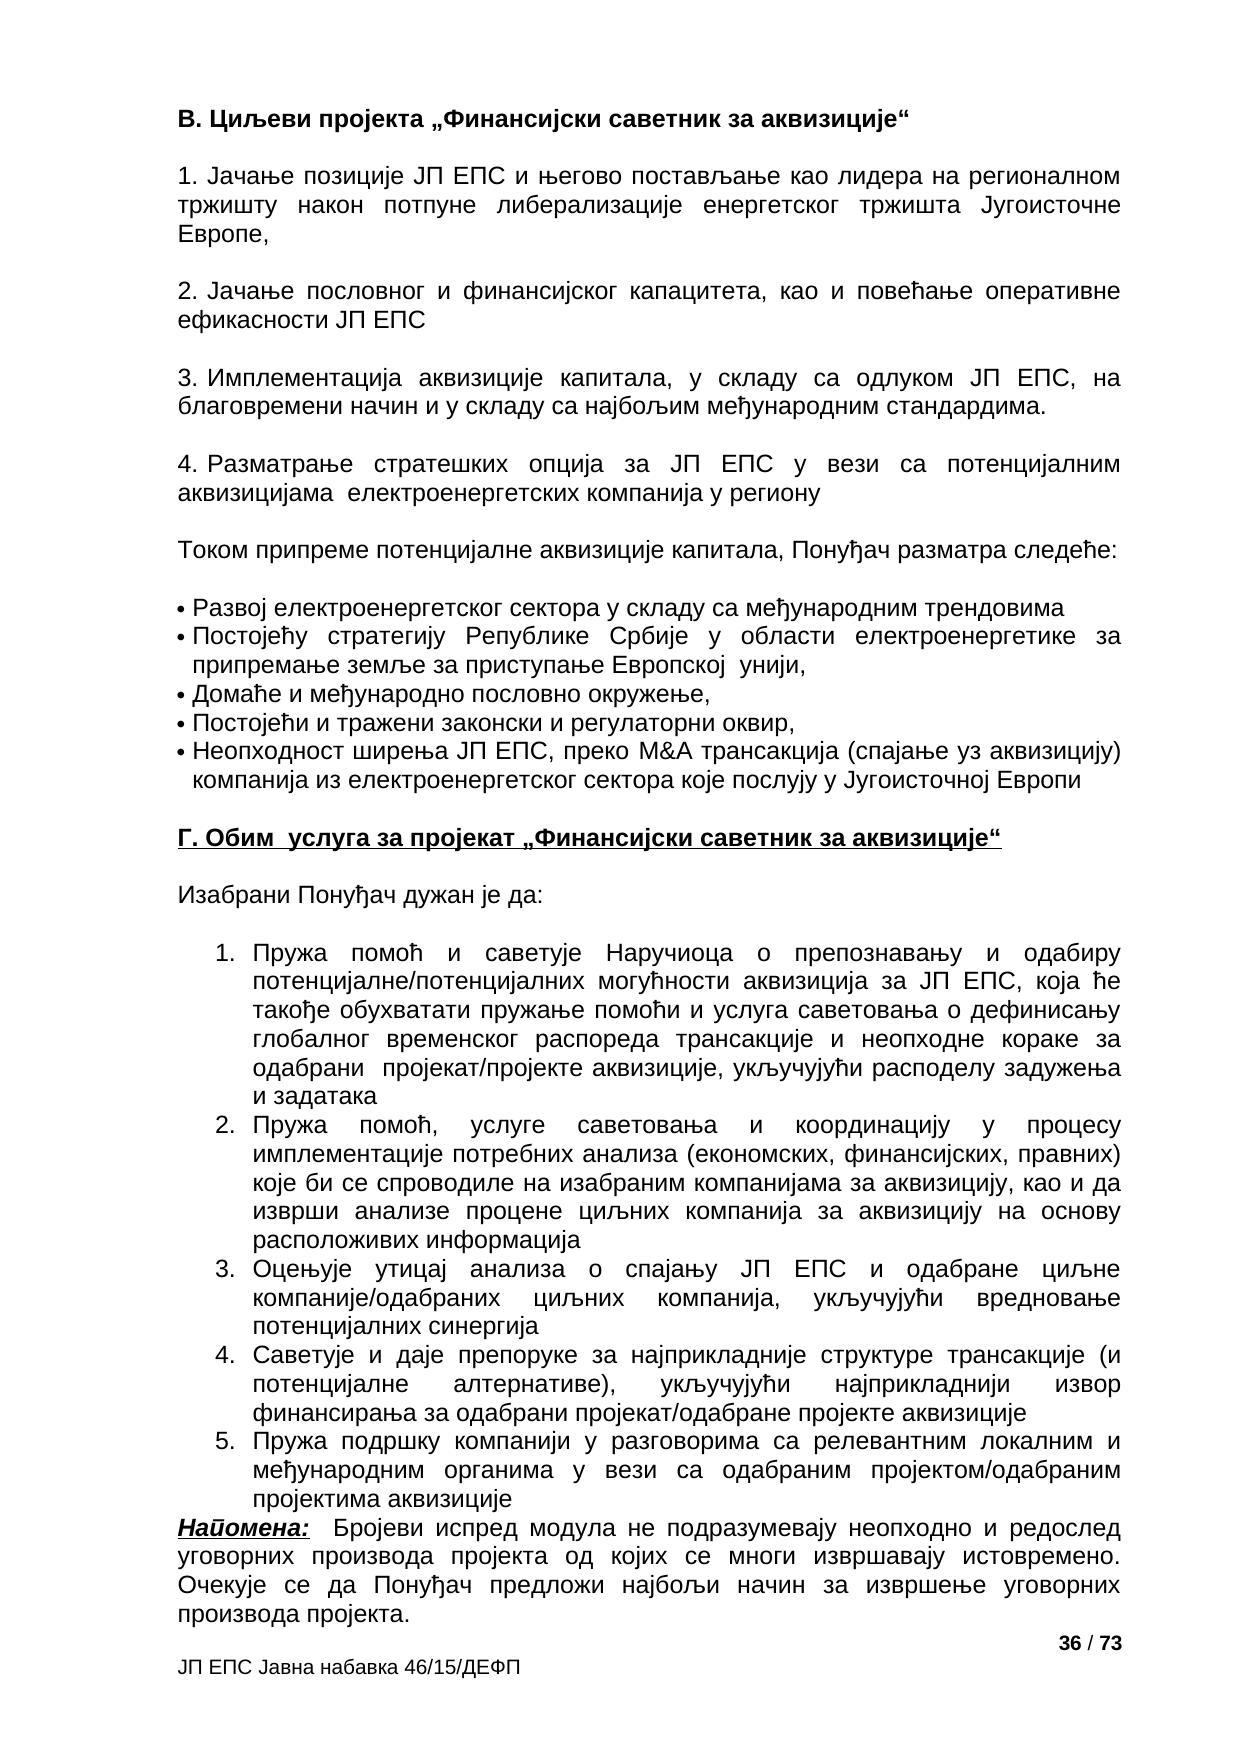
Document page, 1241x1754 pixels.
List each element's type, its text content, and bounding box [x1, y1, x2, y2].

list Неопходност ширења ЈП ЕПС, преко M&A трансакција (спајање уз аквизицију) компанија из електроенергетског сектора које послују у Југоисточној Европи [177, 736, 1122, 794]
list Постојећу стратегију Републике Србије у области електроенергетике за припремање земље за приступање Европској унији, [177, 621, 1122, 679]
text Напомена: Бројеви испред модула не подразумевају неопходно и редослед уговорних производа пројекта од којих се многи извршавају истовремено. Очекује се да Понуђач предложи најбољи начин за извршење уговорних производа пројекта. [177, 1512, 1122, 1627]
text Г. Oбим услуга зa пројекат „Финансијски саветник за аквизиције“ [177, 822, 1122, 851]
text В. Циљеви пројекта „Финансијски саветник за аквизиције“ [177, 104, 1122, 132]
text Током припреме потенцијалне аквизиције капитала, Понуђач разматра следеће: [177, 535, 1122, 564]
list Разматрање стратешких опција за ЈП ЕПС у вези са потенцијалним аквизицијама електроенергетских компанија у региону [177, 449, 1122, 506]
list Јачање позиције ЈП ЕПС и његово постављање као лидера на регионалном тржишту након потпуне либерализације енергетског тржишта Југоисточне Европе, [177, 161, 1122, 247]
list Имплементација аквизиције капитала, у складу са одлуком ЈП ЕПС, на благовремени начин и у складу са најбољим међународним стандардима. [177, 362, 1122, 420]
list Развој електроенергетског сектора у складу са међународним трендовима [177, 592, 1122, 621]
list Саветује и даје препоруке за најприкладније структуре трансакције (и потенцијалне алтернативе), укључујући најприкладнији извор финансирања за одабрани пројекат/одабране пројекте аквизиције [215, 1340, 1122, 1426]
list Домаће и међународно пословно окружење, [177, 679, 1122, 707]
list Пружа подршку компанији у разговорима са релевантним локалним и међународним органима у вези са одабраним пројектом/одабраним пројектима аквизиције [215, 1426, 1122, 1512]
list Оцењује утицај анализа о спајању ЈП ЕПС и одабране циљне компаније/одабраних циљних компанија, укључујући вредновање потенцијалних синергија [215, 1254, 1122, 1340]
list Јачање пословног и финансијског капацитета, као и повећање оперативне ефикасности ЈП ЕПС [177, 276, 1122, 334]
list Пружа помоћ и саветује Наручиоца о препознавању и одабиру потенцијалне/потенцијалних могућности аквизиција за ЈП ЕПС, која ће такође обухватати пружање помоћи и услуга саветовања о дефинисању глобалног временског распореда трансакције и неопходне кораке за одабрани пројекат/пројекте аквизиције, укључујући расподелу задужења и задатака [215, 937, 1122, 1110]
list Пружа помоћ, услуге саветовања и координацију у процесу имплементације потребних анализа (економских, финансијских, правних) које би се спроводиле на изабраним компанијама за аквизицију, као и да изврши анализе процене циљних компанија за аквизицију на основу расположивих информација [215, 1110, 1122, 1254]
list Постојећи и тражени законски и регулаторни оквир, [177, 707, 1122, 736]
text Изабрани Понуђач дужан је да: [177, 880, 1122, 909]
